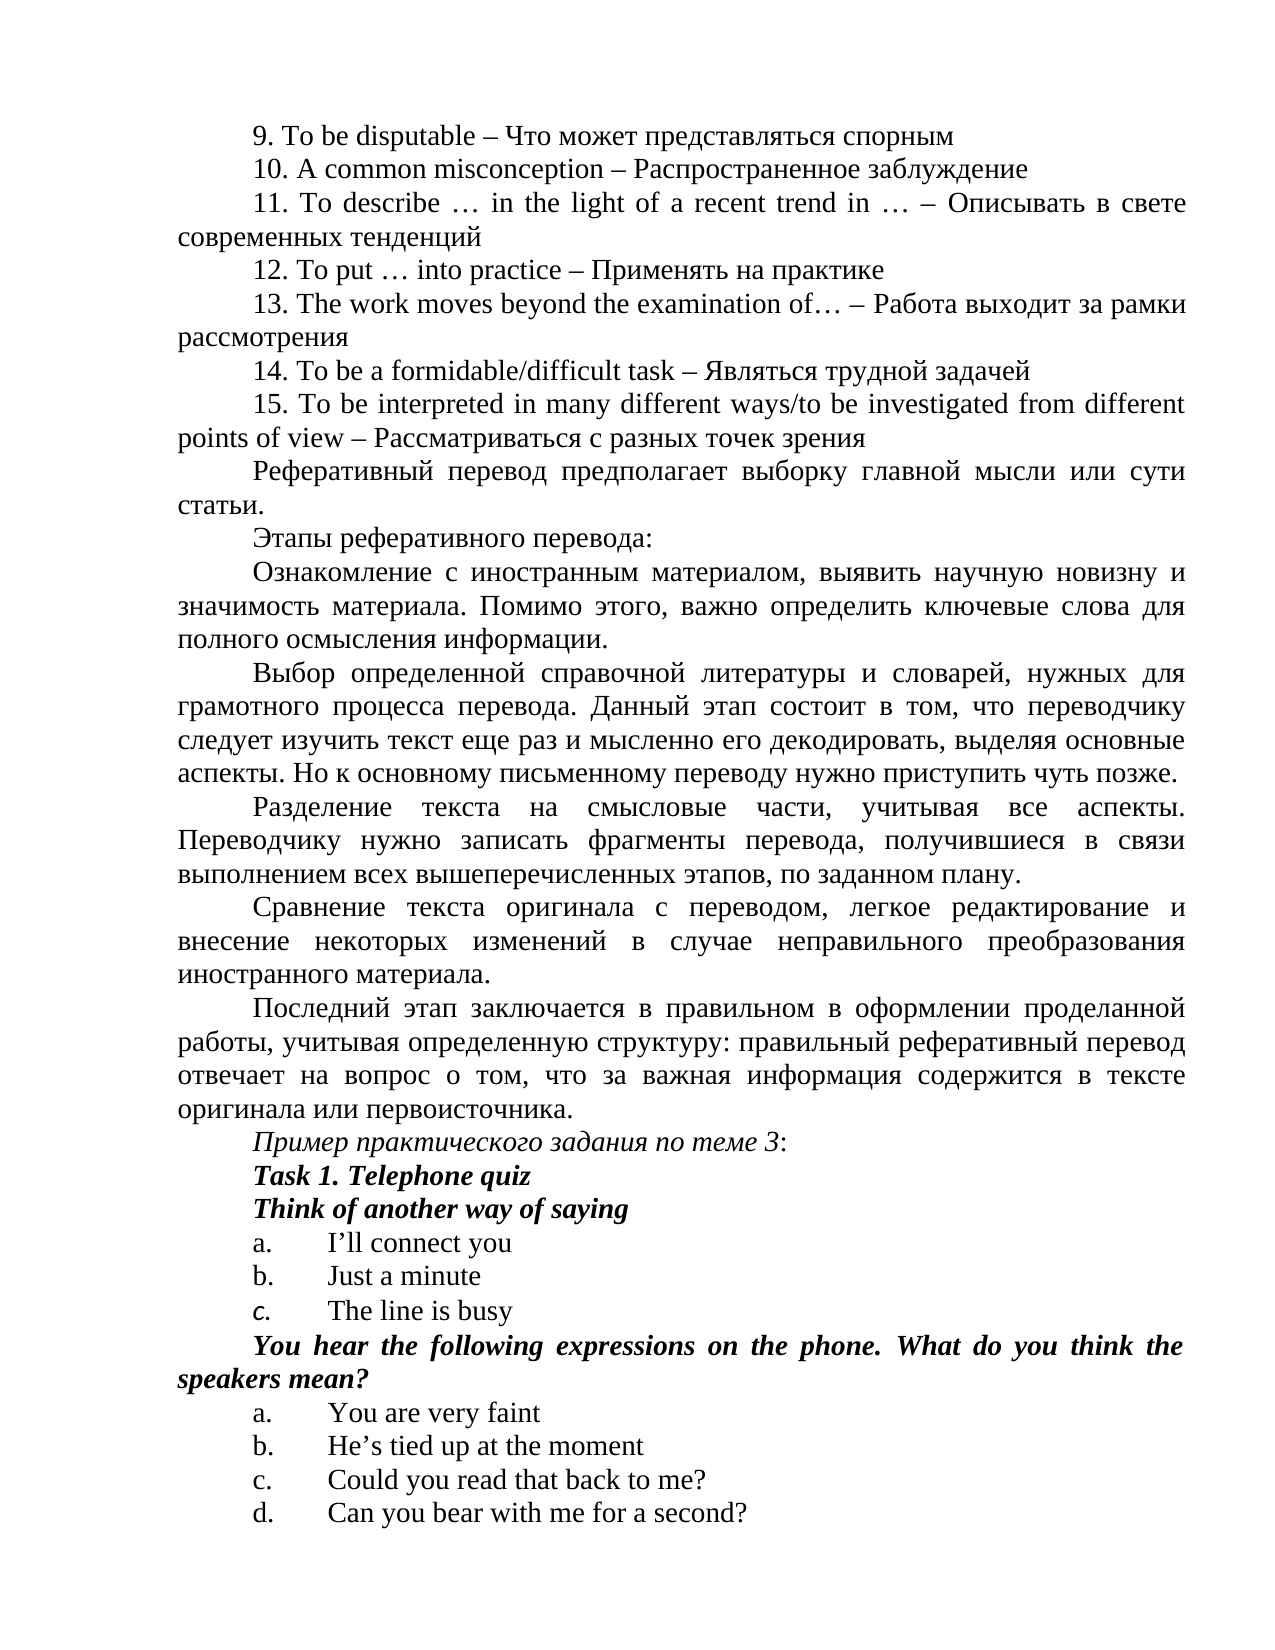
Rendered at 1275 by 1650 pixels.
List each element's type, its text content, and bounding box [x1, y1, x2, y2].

list The line is busy [177, 1292, 1186, 1328]
list I’ll connect you [177, 1225, 1186, 1258]
text You hear the following expressions on the phone. What do you think the speakers mean? [177, 1328, 1186, 1395]
text Ознакомление с иностранным материалом, выявить научную новизну и значимость материала. Помимо этого, важно определить ключевые слова для полного осмысления информации. [177, 554, 1186, 655]
text Сравнение текста оригинала с переводом, легкое редактирование и внесение некоторых изменений в случае неправильного преобразования иностранного материала. [177, 889, 1186, 990]
text Последний этап заключается в правильном в оформлении проделанной работы, учитывая определенную структуру: правильный реферативный перевод отвечает на вопрос о том, что за важная информация содержится в тексте оригинала или первоисточника. [177, 990, 1186, 1124]
text 13. The work moves beyond the examination of… – Работа выходит за рамки рассмотрения [177, 286, 1186, 353]
list You are very faint [177, 1395, 1186, 1428]
list Could you read that back to me? [177, 1462, 1186, 1495]
text 15. To be interpreted in many different ways/to be investigated from different points of view – Рассматриваться с разных точек зрения [177, 386, 1186, 453]
text 12. To put … into practice – Применять на практике [177, 252, 1186, 286]
list Just a minute [177, 1258, 1186, 1292]
text Think of another way of saying [177, 1191, 1186, 1225]
text 9. To be disputable – Что может представляться спорным [177, 118, 1186, 152]
text 11. To describe … in the light of a recent trend in … – Описывать в свете современных тенденций [177, 185, 1186, 252]
text Реферативный перевод предполагает выборку главной мысли или сути статьи. [177, 453, 1186, 521]
text Task 1. Telephone quiz [177, 1158, 1186, 1191]
text Выбор определенной справочной литературы и словарей, нужных для грамотного процесса перевода. Данный этап состоит в том, что переводчику следует изучить текст еще раз и мысленно его декодировать, выделяя основные аспекты. Но к основному письменному переводу нужно приступить чуть позже. [177, 655, 1186, 789]
text Пример практического задания по теме 3: [177, 1124, 1186, 1158]
list He’s tied up at the moment [177, 1428, 1186, 1462]
text Этапы реферативного перевода: [177, 521, 1186, 554]
text 10. A common misconception – Распространенное заблуждение [177, 152, 1186, 185]
text Разделение текста на смысловые части, учитывая все аспекты. Переводчику нужно записать фрагменты перевода, получившиеся в связи выполнением всех вышеперечисленных этапов, по заданном плану. [177, 789, 1186, 889]
list Can you bear with me for a second? [177, 1495, 1186, 1529]
text 14. To be a formidable/difficult task – Являться трудной задачей [177, 353, 1186, 386]
